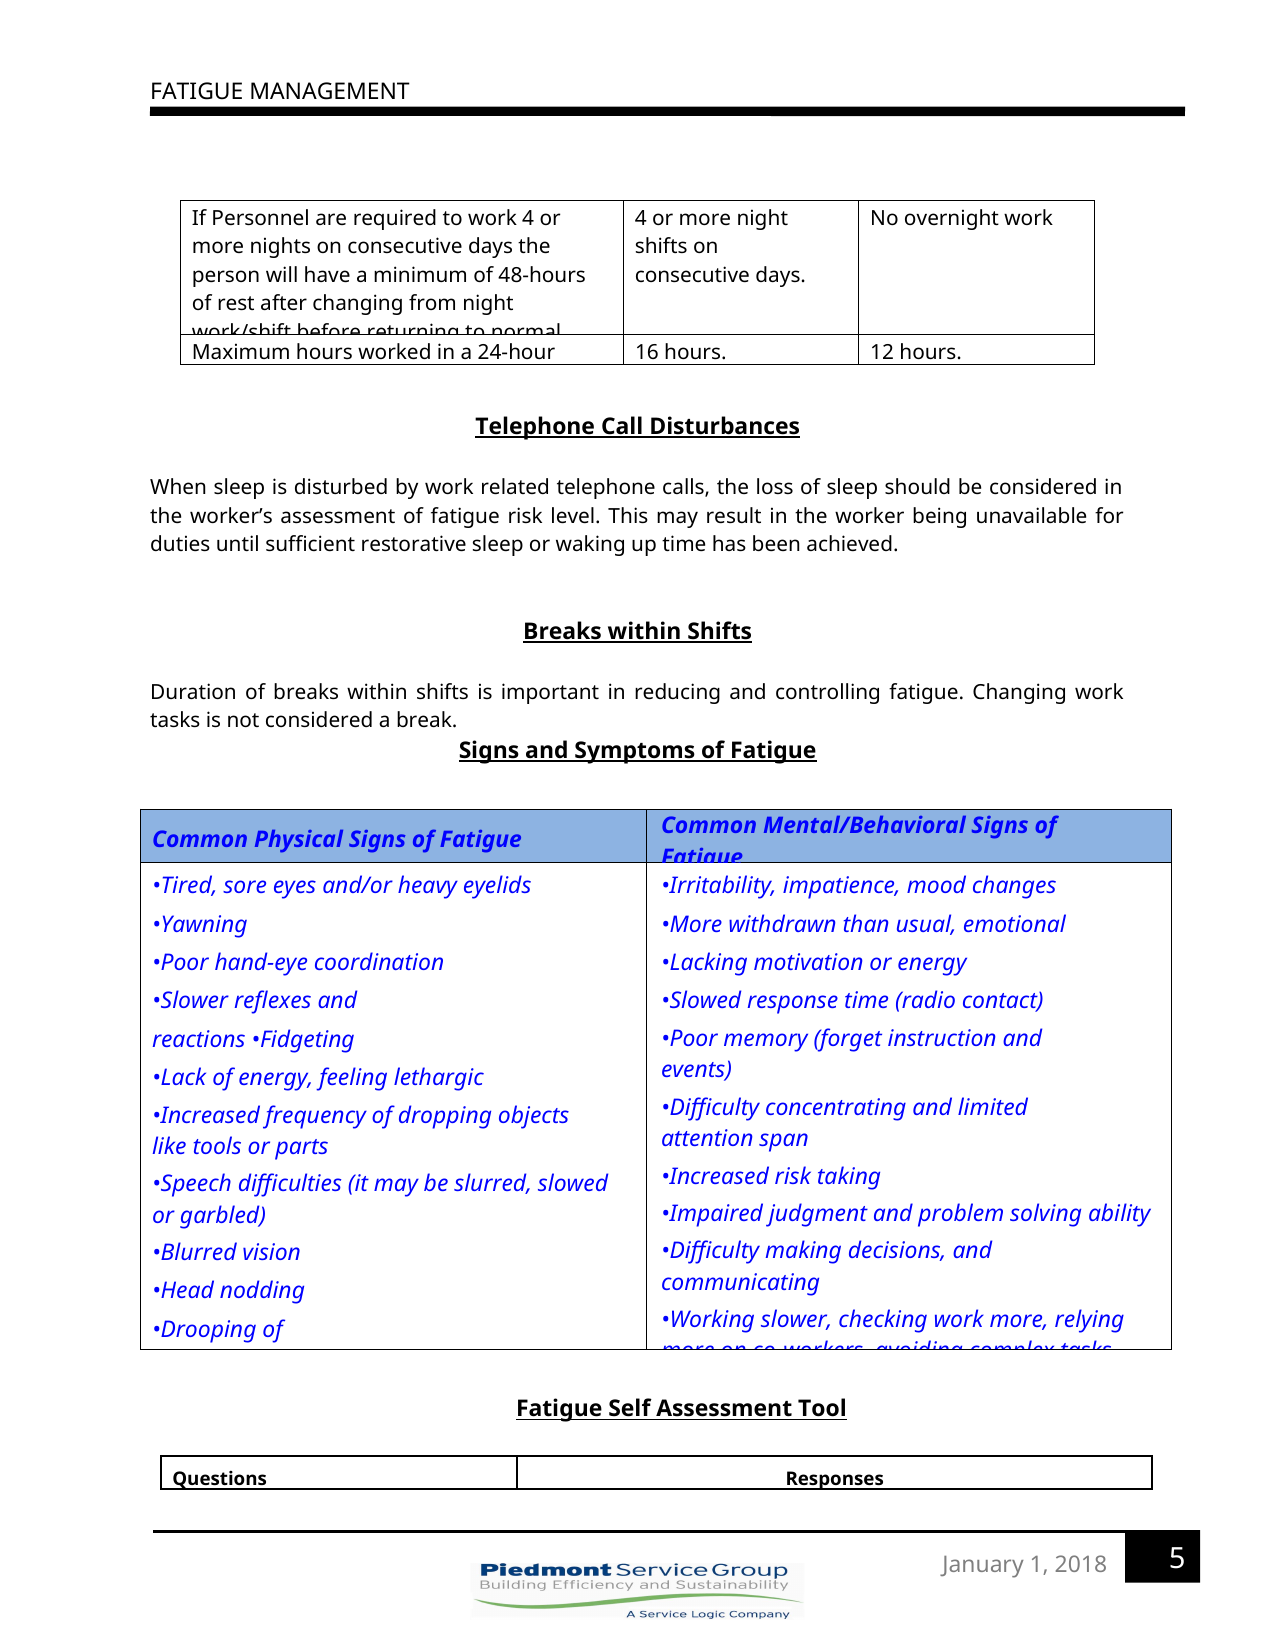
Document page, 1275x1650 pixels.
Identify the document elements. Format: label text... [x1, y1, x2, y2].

text Breaks within Shifts [150, 614, 1125, 646]
text Fatigue Self Assessment Tool [237, 1392, 1125, 1423]
table_header Common Physical Signs of Fatigue [141, 810, 646, 862]
text Duration of breaks within shifts is important in reducing and controlling fatigue. Changing work tasks is not considered a break. [150, 677, 1125, 734]
table_header Common Mental/Behavioral Signs of Fatigue [647, 810, 1171, 862]
text Signs and Symptoms of Fatigue [150, 734, 1125, 765]
table_header Responses [518, 1457, 1151, 1488]
table_cell No overnight work [859, 201, 1094, 334]
table_cell Maximum hours worked in a 24-hour period [181, 335, 623, 363]
table_cell 4 or more night shifts on consecutive days. [624, 201, 858, 334]
table_cell 16 hours. [624, 335, 858, 363]
picture [470, 1563, 805, 1620]
text Telephone Call Disturbances [150, 410, 1125, 441]
table_header Questions [162, 1457, 516, 1488]
table_cell •Irritability, impatience, mood changes •More withdrawn than usual, emotional •Lacking motivation or energy •Slowed response time (radio contact) •Poor memory (forget instruction and events) •Difficulty concentrating and limited attention span •Increased risk taking •Impaired judgment and problem solving ability •Difficulty making decisions, and communicating •Working slower, checking work more, relying more on co-workers, avoiding complex tasks •Lapses in attention or ‘zoning out’. [647, 863, 1171, 1349]
table_cell 12 hours. [859, 335, 1094, 363]
table_cell If Personnel are required to work 4 or more nights on consecutive days the person will have a minimum of 48-hours of rest after changing from night work/shift before returning to normal roster. *See Note 2. [181, 201, 623, 334]
table_cell •Tired, sore eyes and/or heavy eyelids •Yawning •Poor hand-eye coordination •Slower reflexes and reactions •Fidgeting •Lack of energy, feeling lethargic •Increased frequency of dropping objects like tools or parts •Speech difficulties (it may be slurred, slowed or garbled) •Blurred vision •Head nodding •Drooping of eyelids •Micro-sleeps [141, 863, 646, 1349]
text When sleep is disturbed by work related telephone calls, the loss of sleep should be considered in the worker’s assessment of fatigue risk level. This may result in the worker being unavailable for duties until sufficient restorative sleep or waking up time has been achieved. [150, 472, 1125, 558]
